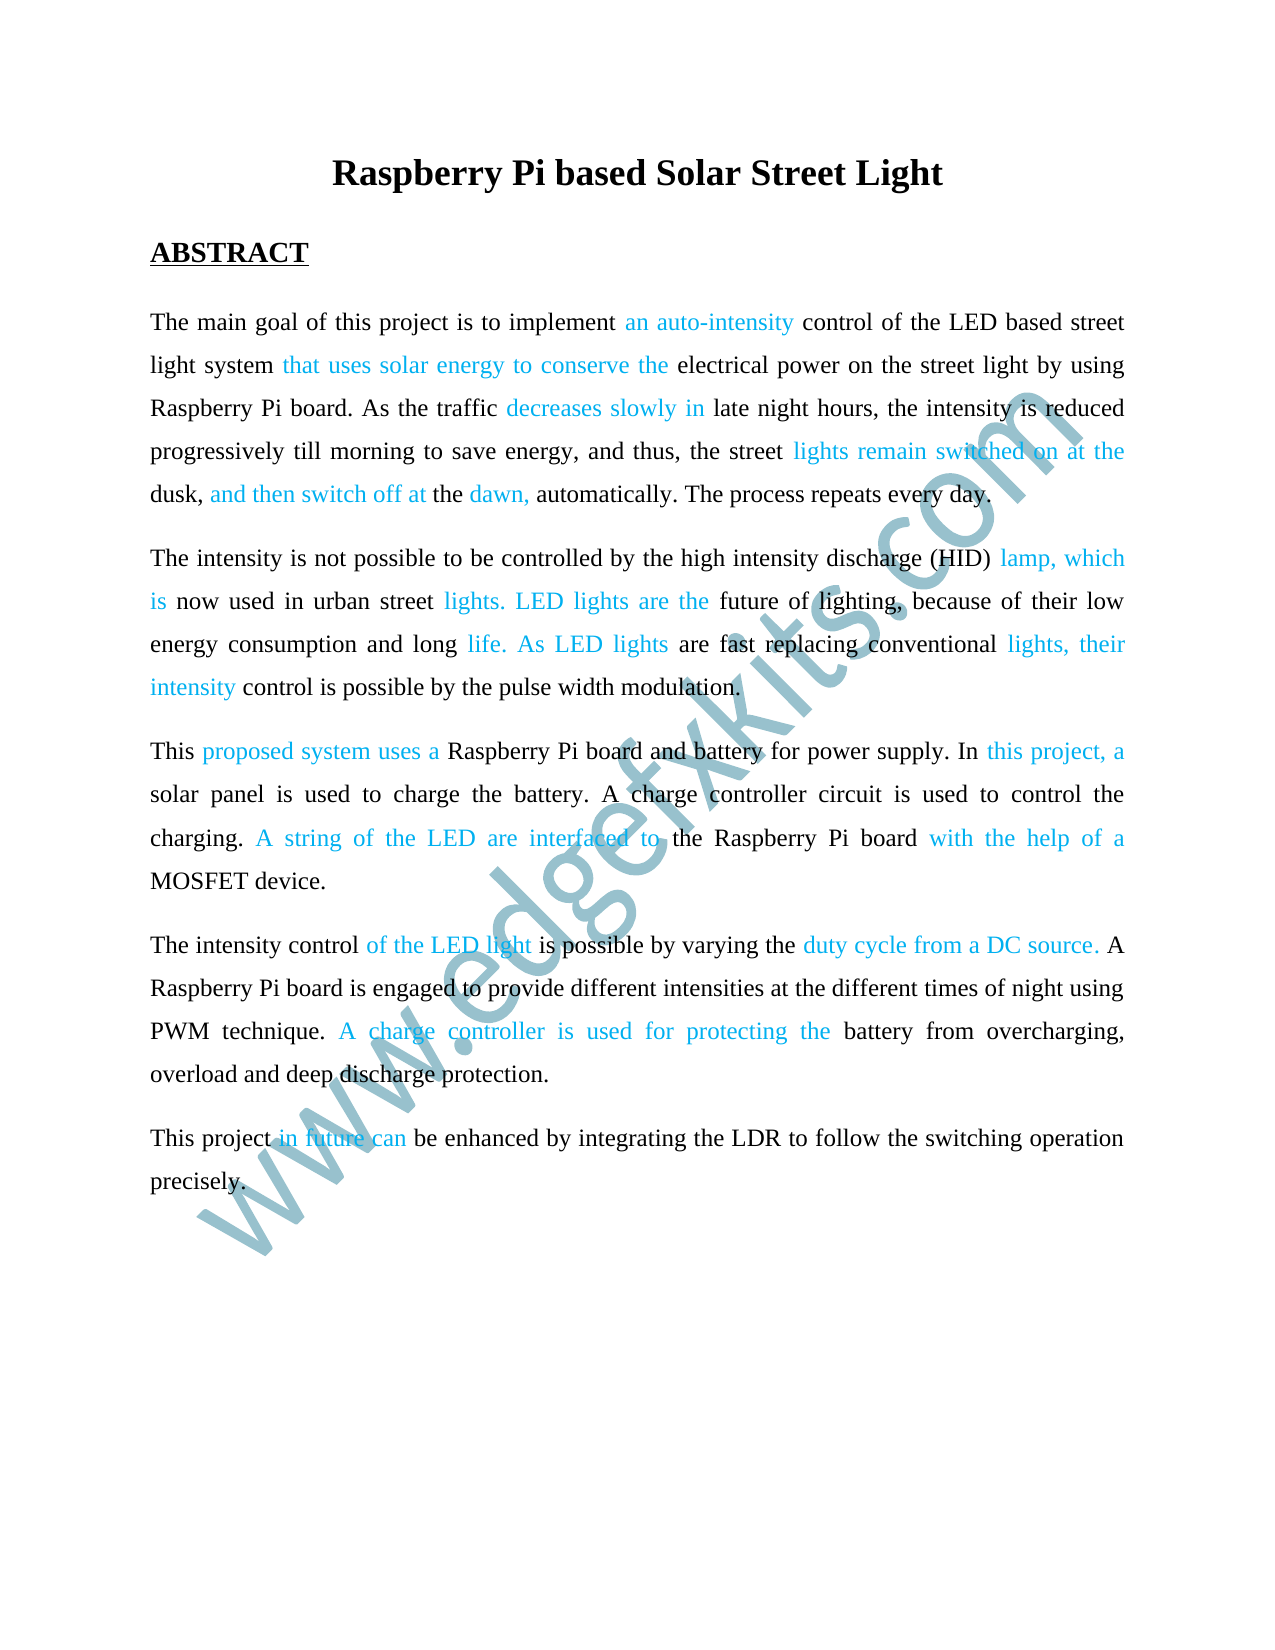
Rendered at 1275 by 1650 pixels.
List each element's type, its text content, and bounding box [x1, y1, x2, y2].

text This project in future can be enhanced by integrating the LDR to follow the switching operation precisely. [150, 1123, 1125, 1195]
text Raspberry Pi based Solar Street Light [150, 150, 1125, 193]
text The intensity is not possible to be controlled by the high intensity discharge (HID) lamp, which is now used in urban street lights. LED lights are the future of lighting, because of their low energy consumption and long life. As LED lights are fast replacing conventional lights, their intensity control is possible by the pulse width modulation. [150, 543, 1125, 701]
text The intensity control of the LED light is possible by varying the duty cycle from a DC source. A Raspberry Pi board is engaged to provide different intensities at the different times of night using PWM technique. A charge controller is used for protecting the battery from overcharging, overload and deep discharge protection. [150, 930, 1125, 1088]
text This proposed system uses a Raspberry Pi board and battery for power supply. In this project, a solar panel is used to charge the battery. A charge controller circuit is used to control the charging. A string of the LED are interfaced to the Raspberry Pi board with the help of a MOSFET device. [150, 736, 1125, 894]
text ABSTRACT [150, 236, 1125, 269]
text The main goal of this project is to implement an auto-intensity control of the LED based street light system that uses solar energy to conserve the electrical power on the street light by using Raspberry Pi board. As the traffic decreases slowly in late night hours, the intensity is reduced progressively till morning to save energy, and thus, the street lights remain switched on at the dusk, and then switch off at the dawn, automatically. The process repeats every day. [150, 307, 1125, 508]
